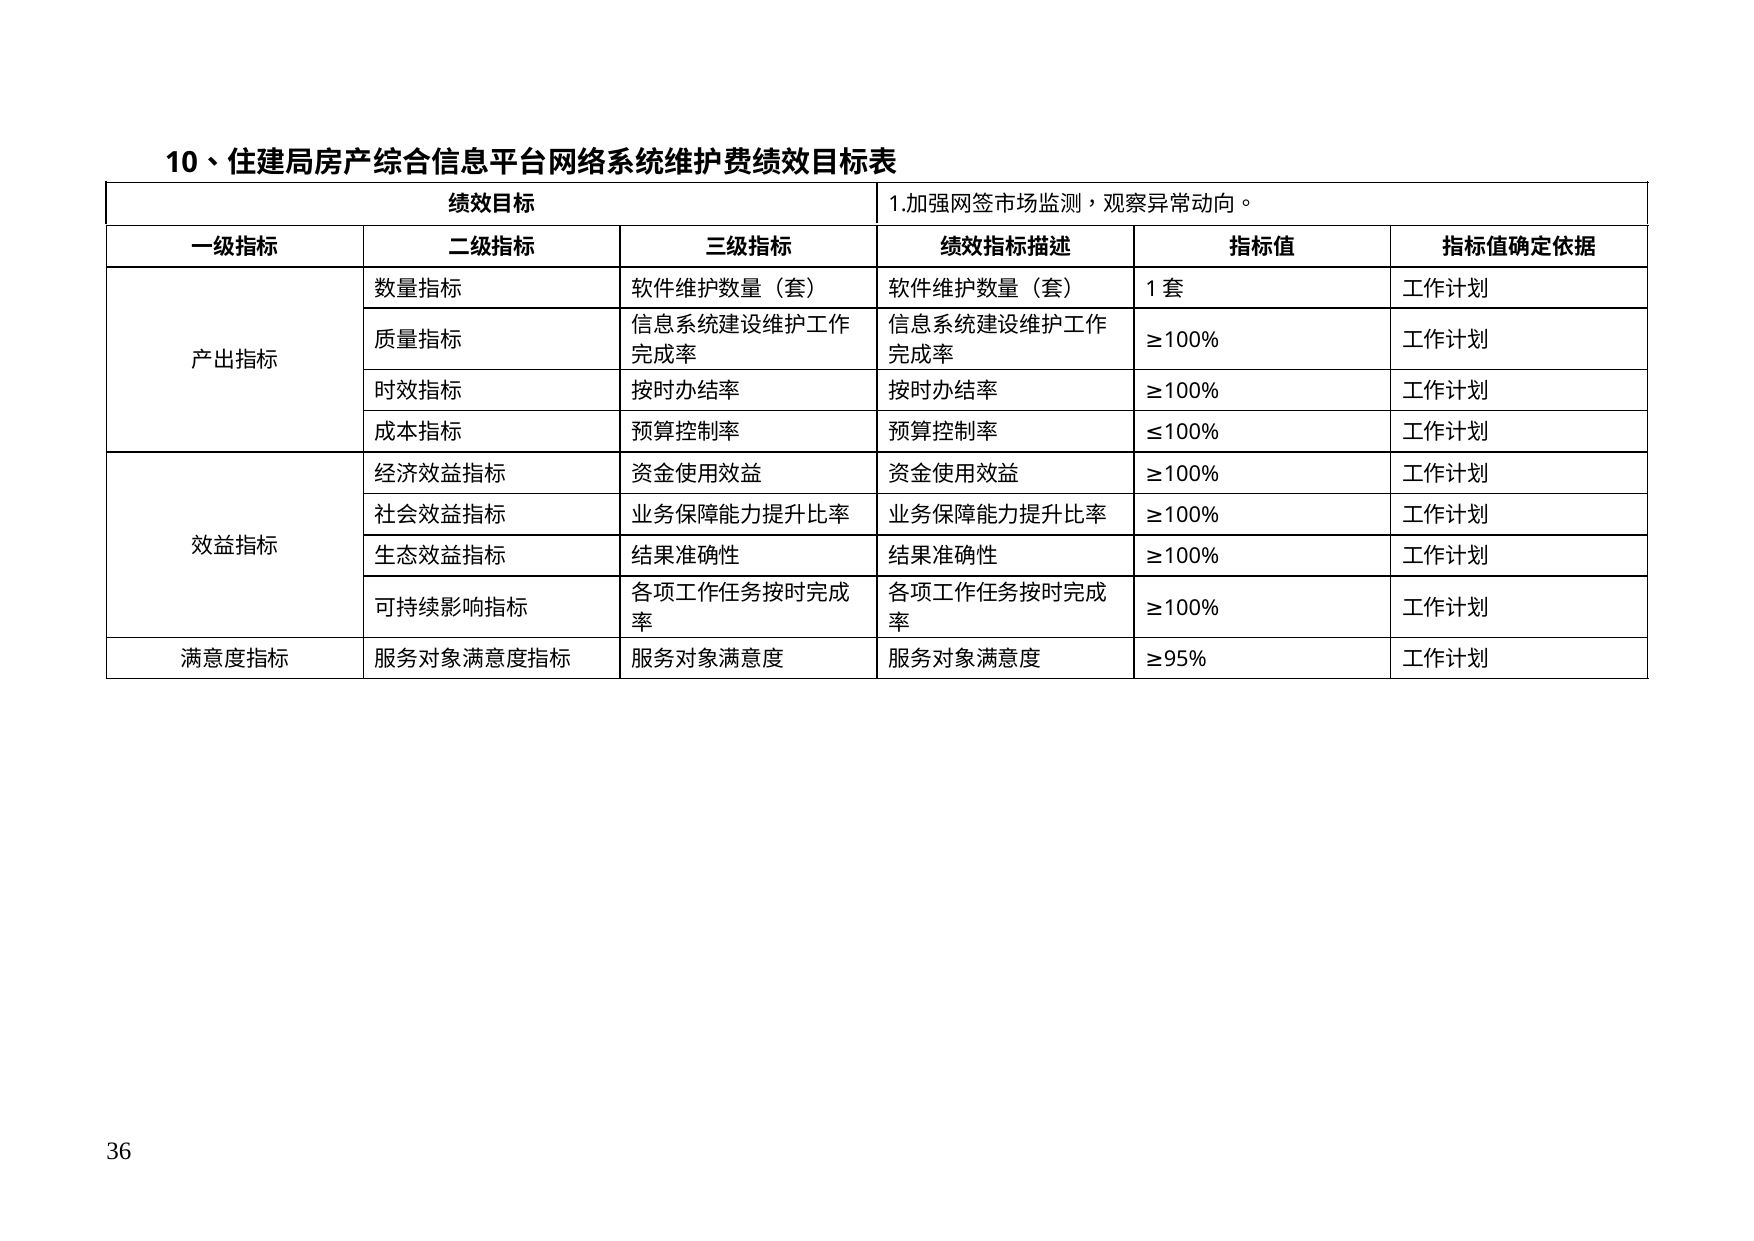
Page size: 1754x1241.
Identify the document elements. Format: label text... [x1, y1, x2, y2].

table_cell 服务对象满意度 [878, 638, 1133, 678]
table_cell 生态效益指标 [364, 536, 619, 575]
table_cell 按时办结率 [621, 370, 876, 410]
table_cell 工作计划 [1391, 536, 1647, 575]
table_header 一级指标 [107, 226, 363, 266]
table_cell ≥100% [1135, 494, 1390, 534]
table_cell 服务对象满意度指标 [364, 638, 619, 678]
table_cell 数量指标 [364, 268, 619, 307]
table_cell 结果准确性 [621, 536, 876, 575]
table_cell 按时办结率 [878, 370, 1133, 410]
table_header 指标值确定依据 [1391, 226, 1647, 266]
table_cell 质量指标 [364, 309, 619, 368]
table_header 绩效指标描述 [878, 226, 1133, 266]
table_cell 满意度指标 [107, 638, 363, 678]
table_cell 成本指标 [364, 411, 619, 451]
table_cell 结果准确性 [878, 536, 1133, 575]
table_cell 各项工作任务按时完成率 [621, 577, 876, 636]
table_cell 产出指标 [107, 268, 363, 451]
table_cell ≥95% [1135, 638, 1390, 678]
table_cell 效益指标 [107, 453, 363, 636]
table_cell 社会效益指标 [364, 494, 619, 534]
table_cell 工作计划 [1391, 494, 1647, 534]
table_cell 资金使用效益 [878, 453, 1133, 492]
table_cell ≤100% [1135, 411, 1390, 451]
text 10、住建局房产综合信息平台网络系统维护费绩效目标表 [106, 142, 1648, 181]
table_cell 工作计划 [1391, 370, 1647, 410]
table_cell 1套 [1135, 268, 1390, 307]
table_cell 工作计划 [1391, 309, 1647, 368]
table_cell ≥100% [1135, 309, 1390, 368]
table_cell 工作计划 [1391, 268, 1647, 307]
table_cell ≥100% [1135, 453, 1390, 492]
table_cell 业务保障能力提升比率 [621, 494, 876, 534]
table_cell ≥100% [1135, 577, 1390, 636]
table_cell 各项工作任务按时完成率 [878, 577, 1133, 636]
table_cell 预算控制率 [878, 411, 1133, 451]
table_cell ≥100% [1135, 536, 1390, 575]
table_header 三级指标 [621, 226, 876, 266]
table_header 1.加强网签市场监测，观察异常动向。 [878, 183, 1647, 223]
table_cell 资金使用效益 [621, 453, 876, 492]
table_header 二级指标 [364, 226, 619, 266]
table_cell 工作计划 [1391, 453, 1647, 492]
table_header 绩效目标 [107, 183, 876, 223]
table_cell 业务保障能力提升比率 [878, 494, 1133, 534]
table_cell 工作计划 [1391, 638, 1647, 678]
table_cell 信息系统建设维护工作完成率 [878, 309, 1133, 368]
table_cell 时效指标 [364, 370, 619, 410]
table_header 指标值 [1135, 226, 1390, 266]
table_cell 软件维护数量（套） [621, 268, 876, 307]
table_cell 信息系统建设维护工作完成率 [621, 309, 876, 368]
table_cell 经济效益指标 [364, 453, 619, 492]
table_cell 工作计划 [1391, 411, 1647, 451]
table_cell 软件维护数量（套） [878, 268, 1133, 307]
table_cell 预算控制率 [621, 411, 876, 451]
table_cell 工作计划 [1391, 577, 1647, 636]
table_cell 可持续影响指标 [364, 577, 619, 636]
table_cell 服务对象满意度 [621, 638, 876, 678]
table_cell ≥100% [1135, 370, 1390, 410]
